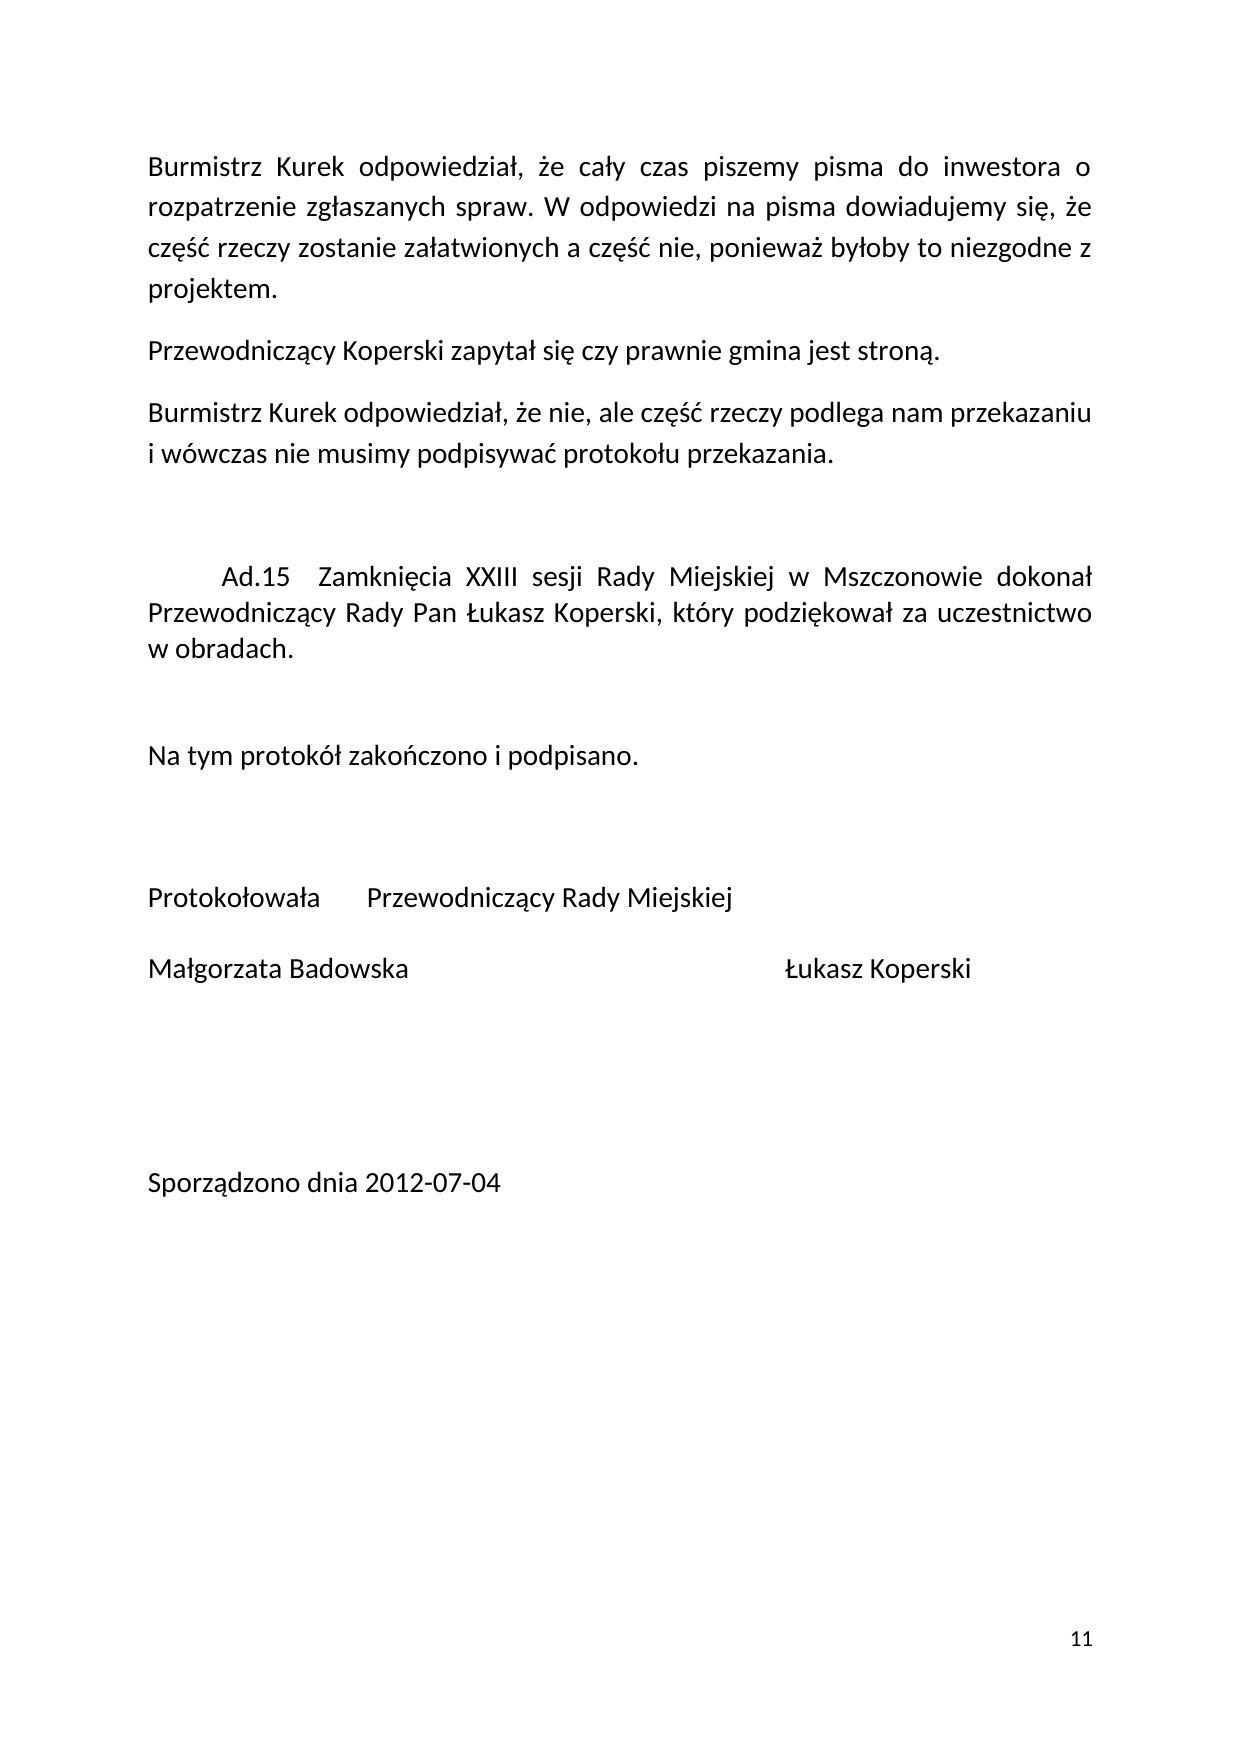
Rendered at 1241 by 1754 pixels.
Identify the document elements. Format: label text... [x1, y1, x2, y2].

text Ad.15 Zamknięcia XXIII sesji Rady Miejskiej w Mszczonowie dokonał Przewodniczący Rady Pan Łukasz Koperski, który podziękował za uczestnictwo w obradach. [148, 558, 1093, 665]
text Przewodniczący Koperski zapytał się czy prawnie gmina jest stroną. [148, 332, 1093, 368]
text Małgorzata Badowska Łukasz Koperski [148, 950, 1093, 986]
text Protokołowała Przewodniczący Rady Miejskiej [148, 879, 1093, 915]
text Burmistrz Kurek odpowiedział, że nie, ale część rzeczy podlega nam przekazaniu i wówczas nie musimy podpisywać protokołu przekazania. [148, 394, 1093, 471]
text Sporządzono dnia 2012-07-04 [148, 1164, 1093, 1200]
text Burmistrz Kurek odpowiedział, że cały czas piszemy pisma do inwestora o rozpatrzenie zgłaszanych spraw. W odpowiedzi na pisma dowiadujemy się, że część rzeczy zostanie załatwionych a część nie, ponieważ byłoby to niezgodne z projektem. [148, 148, 1093, 306]
text Na tym protokół zakończono i podpisano. [148, 737, 1093, 772]
